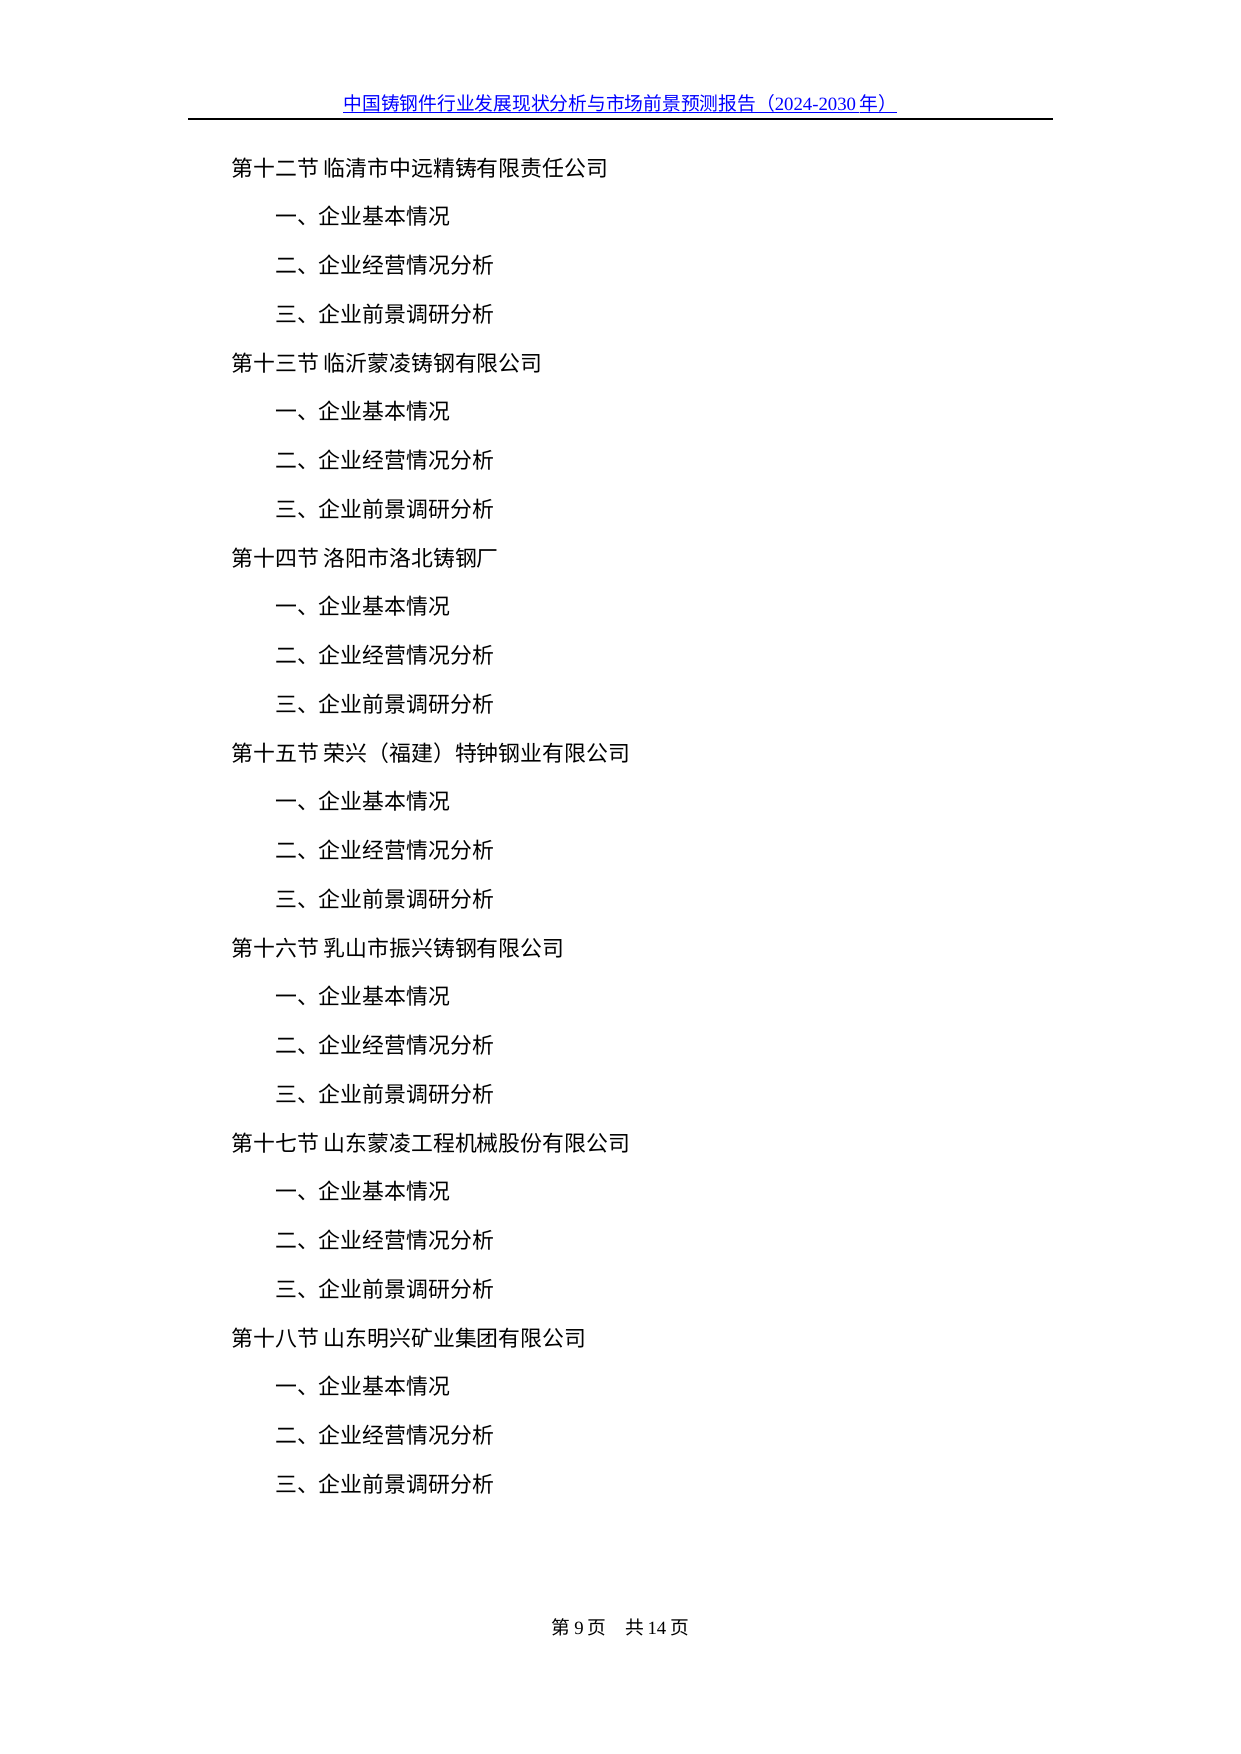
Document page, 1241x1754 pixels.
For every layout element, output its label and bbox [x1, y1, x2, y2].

text [187, 150, 1053, 1499]
